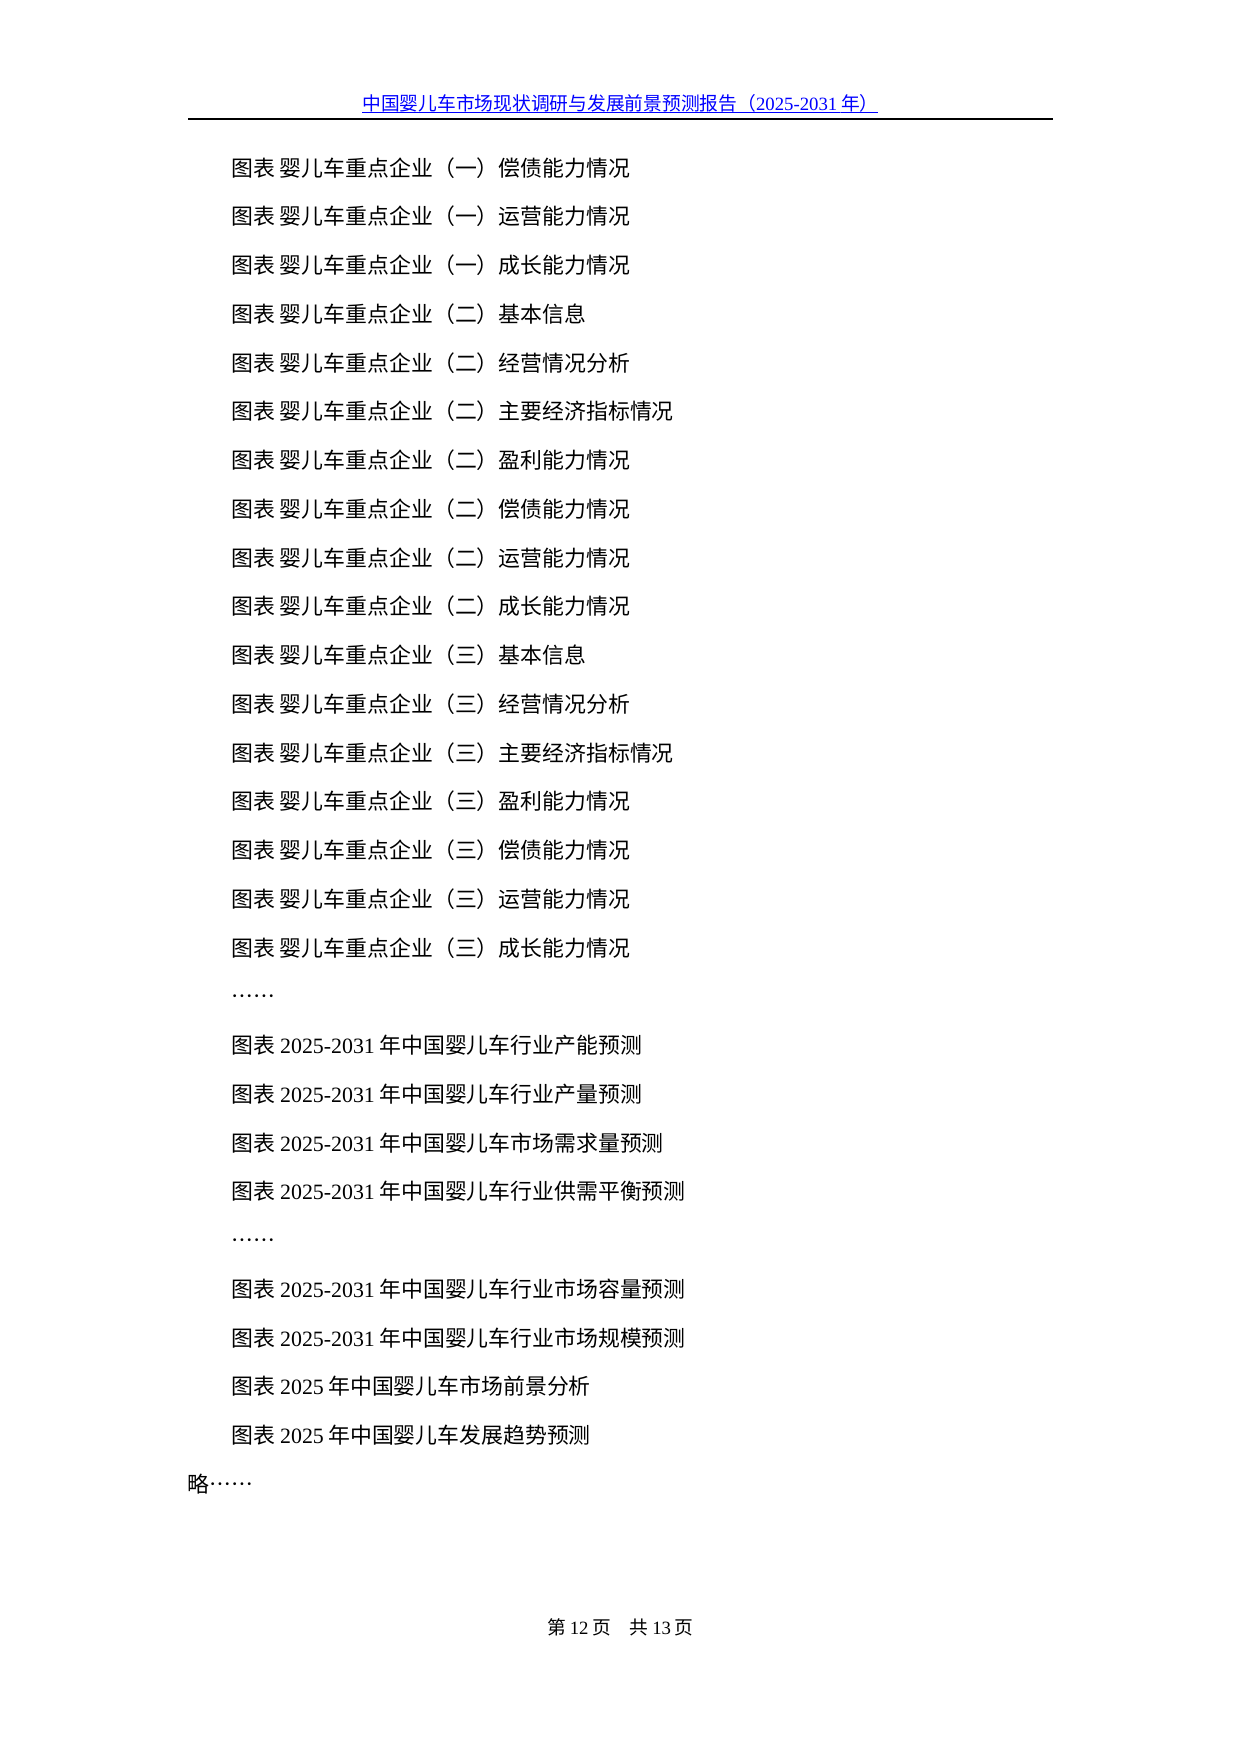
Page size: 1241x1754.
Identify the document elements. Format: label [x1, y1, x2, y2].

text [187, 150, 1053, 1499]
